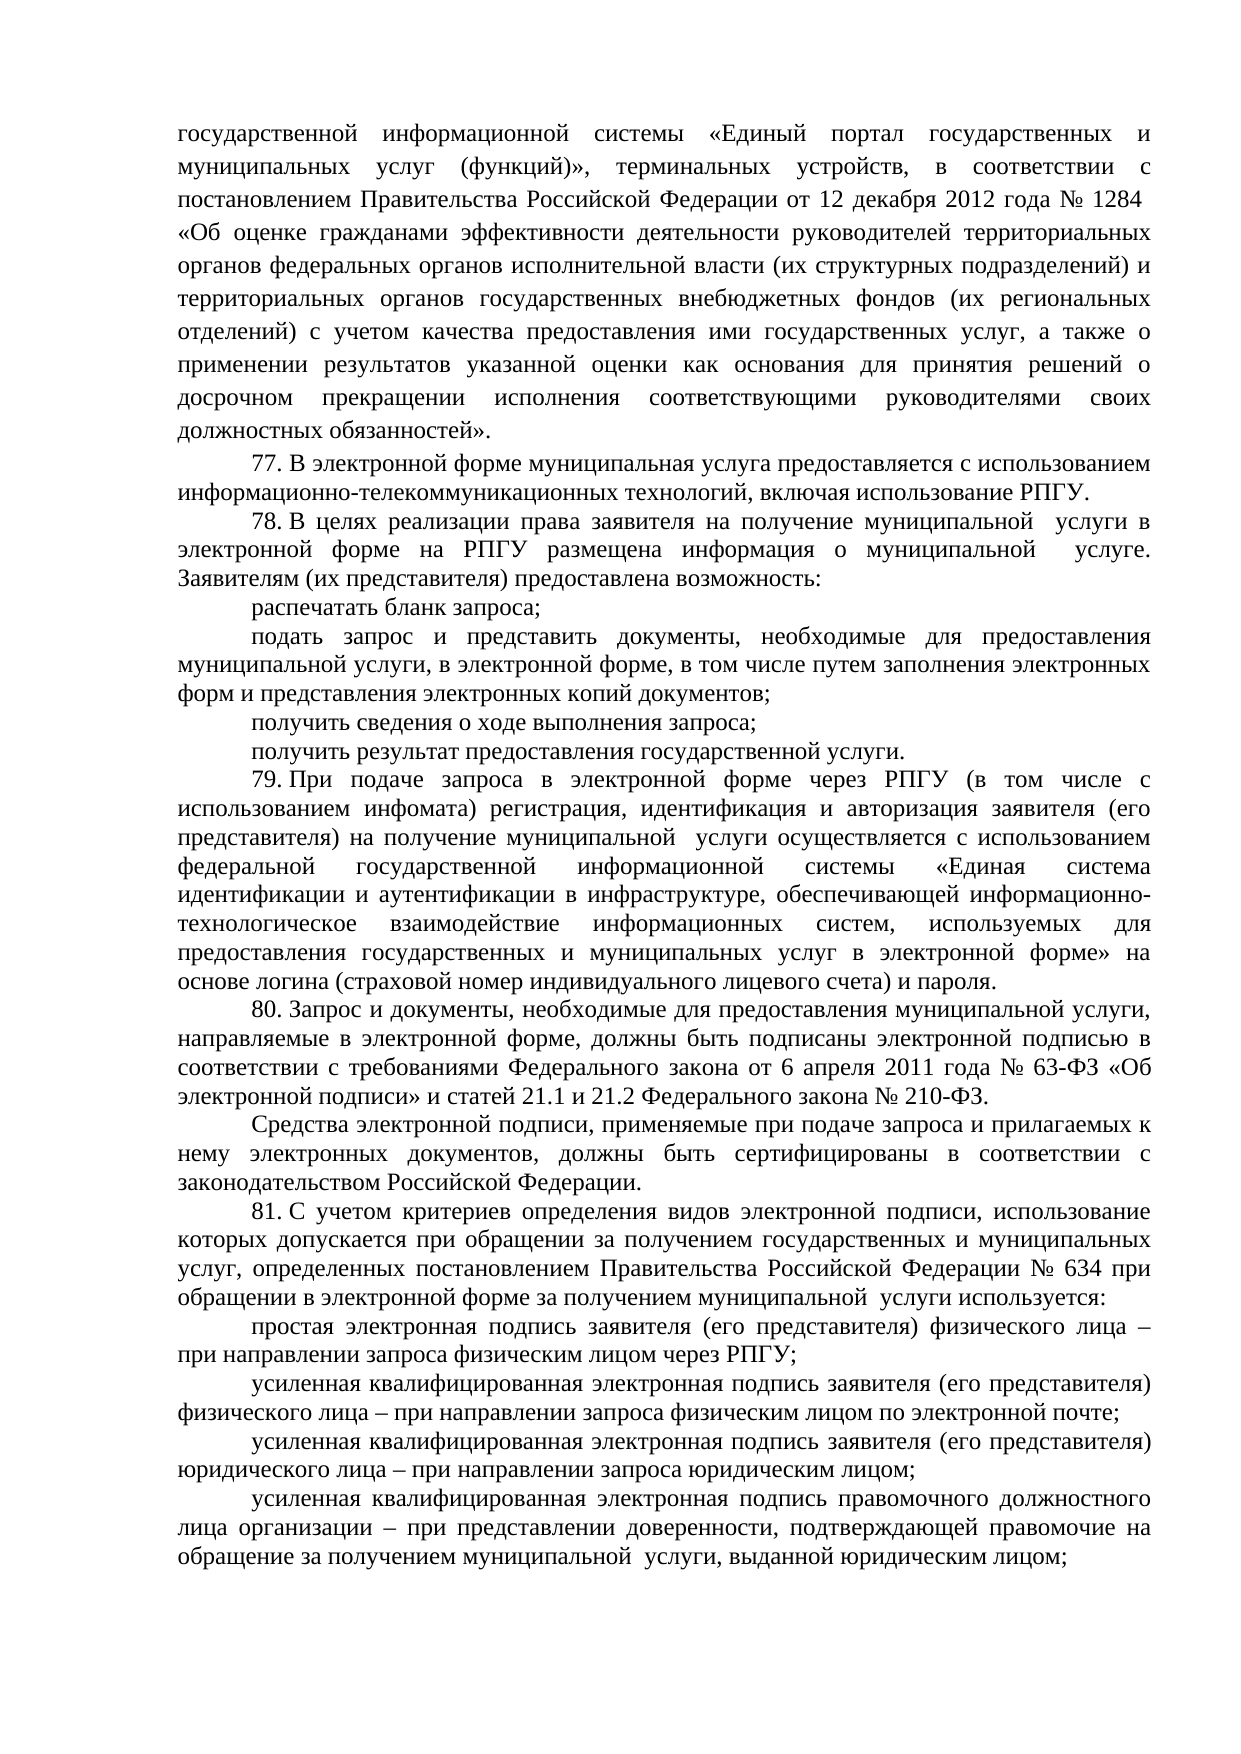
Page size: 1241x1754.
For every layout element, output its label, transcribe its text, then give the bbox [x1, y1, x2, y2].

text усиленная квалифицированная электронная подпись правомочного должностного лица организации – при представлении доверенности, подтверждающей правомочие на обращение за получением муниципальной услуги, выданной юридическим лицом; [177, 1483, 1152, 1569]
text 79. При подаче запроса в электронной форме через РПГУ (в том числе с использованием инфомата) регистрация, идентификация и авторизация заявителя (его представителя) на получение муниципальной услуги осуществляется с использованием федеральной государственной информационной системы «Единая система идентификации и аутентификации в инфраструктуре, обеспечивающей информационно-технологическое взаимодействие информационных систем, используемых для предоставления государственных и муниципальных услуг в электронной форме» на основе логина (страховой номер индивидуального лицевого счета) и пароля. [177, 764, 1152, 994]
text подать запрос и представить документы, необходимые для предоставления муниципальной услуги, в электронной форме, в том числе путем заполнения электронных форм и представления электронных копий документов; [177, 621, 1152, 707]
text распечатать бланк запроса; [177, 592, 1152, 621]
text Средства электронной подписи, применяемые при подаче запроса и прилагаемых к нему электронных документов, должны быть сертифицированы в соответствии с законодательством Российской Федерации. [177, 1109, 1152, 1196]
text усиленная квалифицированная электронная подпись заявителя (его представителя) юридического лица – при направлении запроса юридическим лицом; [177, 1426, 1152, 1483]
text 80. Запрос и документы, необходимые для предоставления муниципальной услуги, направляемые в электронной форме, должны быть подписаны электронной подписью в соответствии с требованиями Федерального закона от 6 апреля 2011 года № 63-ФЗ «Об электронной подписи» и статей 21.1 и 21.2 Федерального закона № 210-ФЗ. [177, 994, 1152, 1109]
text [177, 118, 1152, 444]
text 81. С учетом критериев определения видов электронной подписи, использование которых допускается при обращении за получением государственных и муниципальных услуг, определенных постановлением Правительства Российской Федерации № 634 при обращении в электронной форме за получением муниципальной услуги используется: [177, 1196, 1152, 1311]
text 77. В электронной форме муниципальная услуга предоставляется с использованием информационно-телекоммуникационных технологий, включая использование РПГУ. [177, 448, 1152, 506]
text усиленная квалифицированная электронная подпись заявителя (его представителя) физического лица – при направлении запроса физическим лицом по электронной почте; [177, 1368, 1152, 1426]
text простая электронная подпись заявителя (его представителя) физического лица – при направлении запроса физическим лицом через РПГУ; [177, 1311, 1152, 1368]
text 78. В целях реализации права заявителя на получение муниципальной услуги в электронной форме на РПГУ размещена информация о муниципальной услуге. Заявителям (их представителя) предоставлена возможность: [177, 506, 1152, 592]
text получить результат предоставления государственной услуги. [177, 736, 1152, 764]
text получить сведения о ходе выполнения запроса; [177, 707, 1152, 736]
